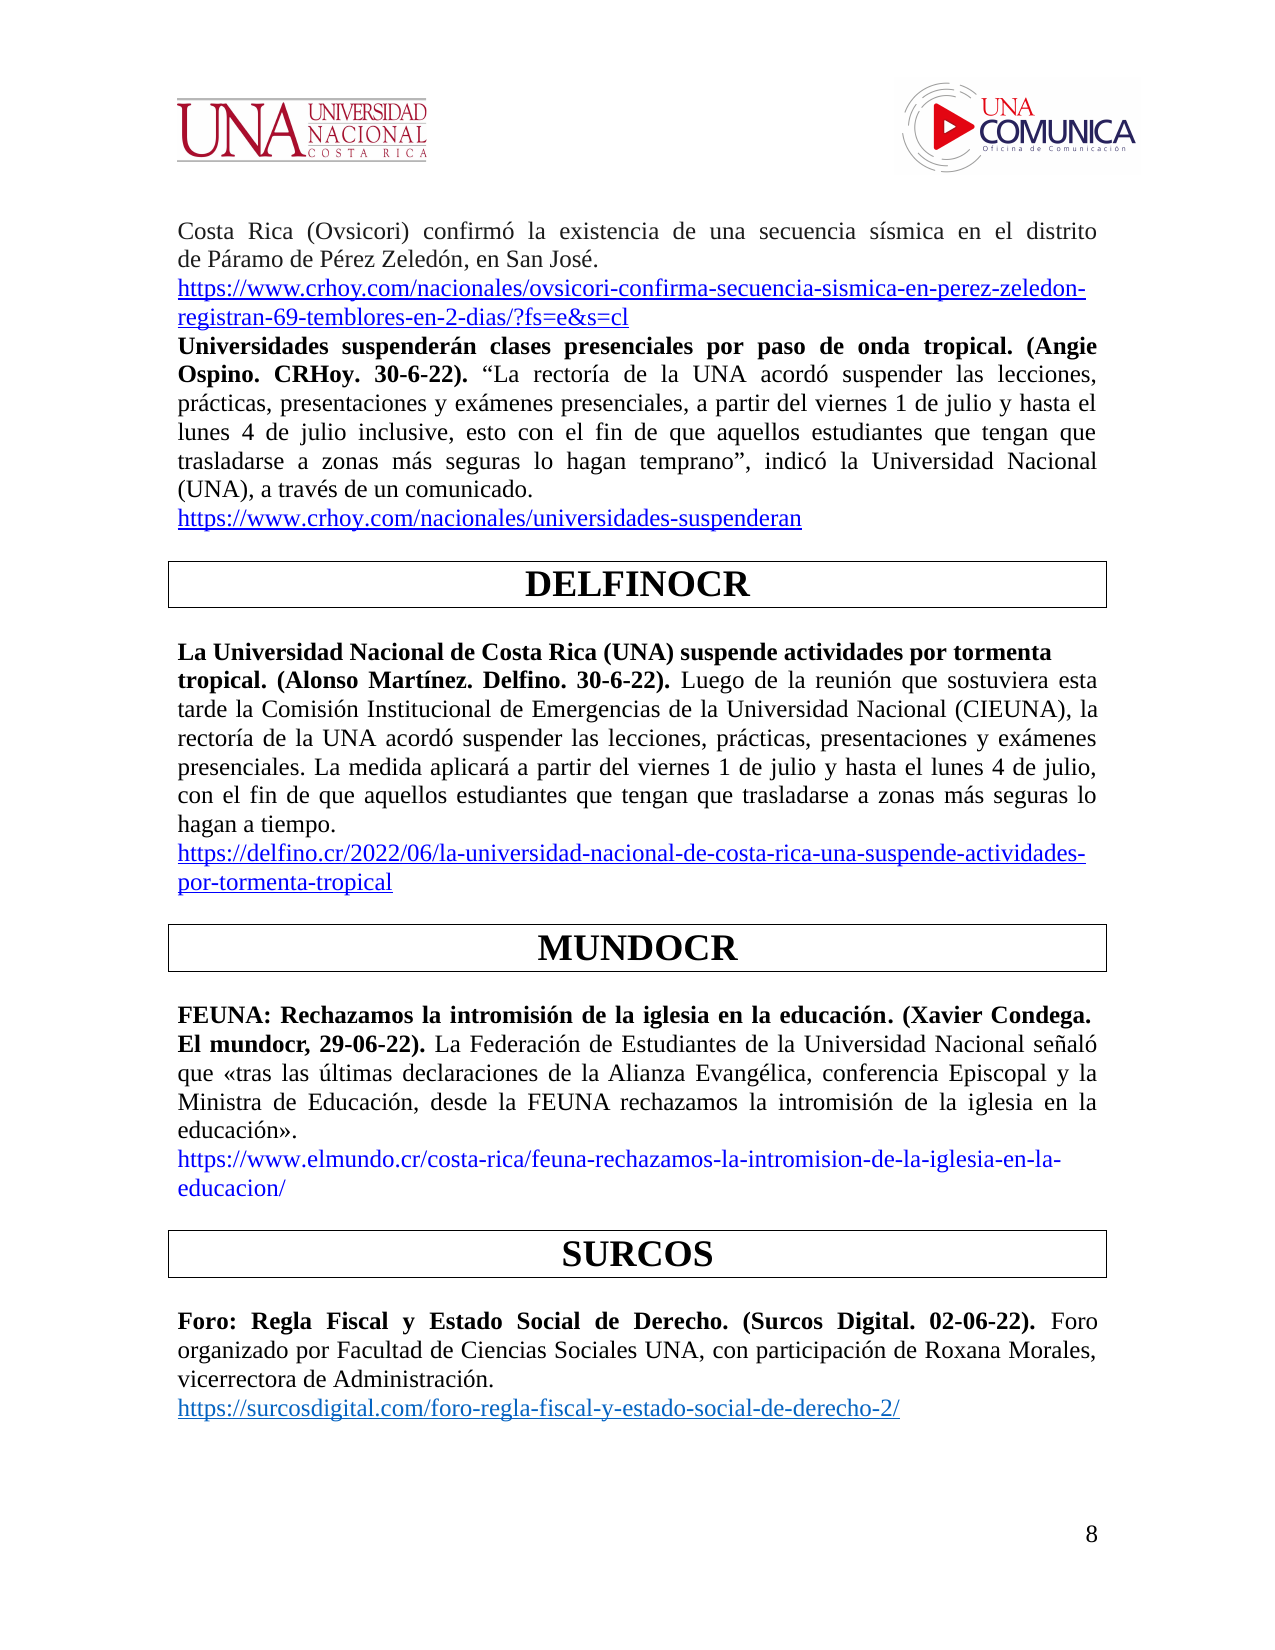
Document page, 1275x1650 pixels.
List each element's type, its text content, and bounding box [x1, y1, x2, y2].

text https://delfino.cr/2022/06/la-universidad-nacional-de-costa-rica-una-suspende-actividades-por-tormenta-tropical [177, 838, 1098, 896]
text MUNDOCR [169, 925, 1106, 971]
text La Universidad Nacional de Costa Rica (UNA) suspende actividades por tormenta [177, 637, 1098, 666]
text Universidades suspenderán clases presenciales por paso de onda tropical. (Angie Ospino. CRHoy. 30-6-22). “La rectoría de la UNA acordó suspender las lecciones, prácticas, presentaciones y exámenes presenciales, a partir del viernes 1 de julio y hasta el lunes 4 de julio inclusive, esto con el fin de que aquellos estudiantes que tengan que trasladarse a zonas más seguras lo hagan temprano”, indicó la Universidad Nacional (UNA), a través de un comunicado. [177, 331, 1098, 503]
text DELFINOCR [169, 562, 1106, 607]
text https://surcosdigital.com/foro-regla-fiscal-y-estado-social-de-derecho-2/ [177, 1393, 1098, 1421]
picture [177, 98, 427, 162]
text https://www.crhoy.com/nacionales/ovsicori-confirma-secuencia-sismica-en-perez-zeledon-registran-69-temblores-en-2-dias/?fs=e&s=cl [177, 273, 1098, 331]
picture [893, 77, 1141, 175]
text https://www.crhoy.com/nacionales/universidades-suspenderan [177, 503, 1098, 532]
text tropical. (Alonso Martínez. Delfino. 30-6-22). Luego de la reunión que sostuviera esta tarde la Comisión Institucional de Emergencias de la Universidad Nacional (CIEUNA), la rectoría de la UNA acordó suspender las lecciones, prácticas, presentaciones y exámenes presenciales. La medida aplicará a partir del viernes 1 de julio y hasta el lunes 4 de julio, con el fin de que aquellos estudiantes que tengan que trasladarse a zonas más seguras lo hagan a tiempo. [177, 666, 1098, 838]
text SURCOS [169, 1231, 1106, 1277]
text FEUNA: Rechazamos la intromisión de la iglesia en la educación. (Xavier Condega. El mundocr, 29-06-22). La Federación de Estudiantes de la Universidad Nacional señaló que «tras las últimas declaraciones de la Alianza Evangélica, conferencia Episcopal y la Ministra de Educación, desde la FEUNA rechazamos la intromisión de la iglesia en la educación». [177, 1000, 1098, 1144]
text https://www.elmundo.cr/costa-rica/feuna-rechazamos-la-intromision-de-la-iglesia-en-la-educacion/ [177, 1144, 1098, 1202]
text Foro: Regla Fiscal y Estado Social de Derecho. (Surcos Digital. 02-06-22). Foro organizado por Facultad de Ciencias Sociales UNA, con participación de Roxana Morales, vicerrectora de Administración. [177, 1306, 1098, 1393]
